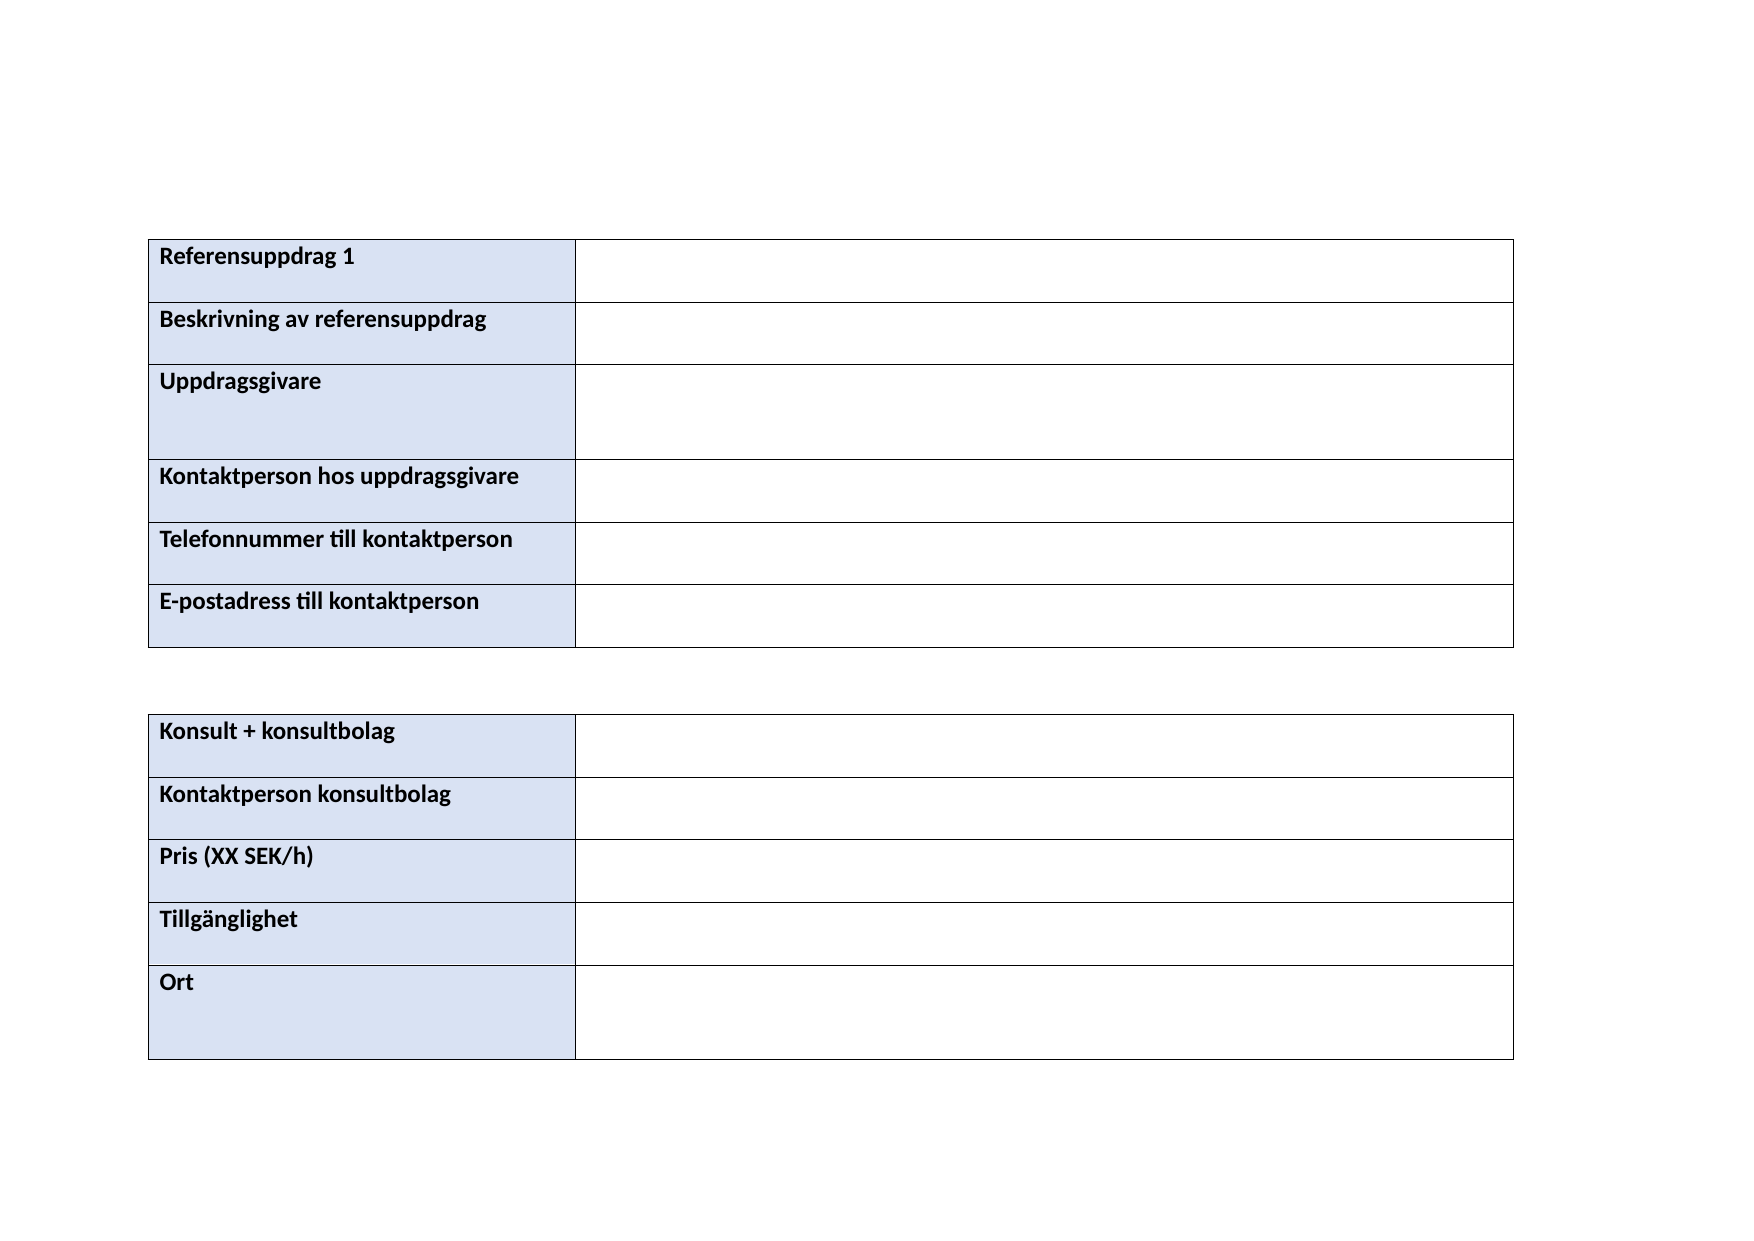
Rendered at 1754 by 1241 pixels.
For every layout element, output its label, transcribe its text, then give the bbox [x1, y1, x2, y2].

table_cell Tillgänglighet [149, 903, 575, 964]
table_cell Uppdragsgivare [149, 365, 575, 459]
table_cell [576, 903, 1513, 964]
table_cell [576, 523, 1513, 584]
table_header Referensuppdrag 1 [149, 240, 575, 302]
table_cell Kontaktperson hos uppdragsgivare [149, 460, 575, 522]
table_cell Ort [149, 966, 575, 1059]
table_cell Beskrivning av referensuppdrag [149, 303, 575, 364]
table_cell [576, 778, 1513, 839]
table_cell Kontaktperson konsultbolag [149, 778, 575, 839]
table_header [576, 715, 1513, 777]
table_cell [576, 460, 1513, 522]
table_header Konsult + konsultbolag [149, 715, 575, 777]
table_cell E-postadress till kontaktperson [149, 585, 575, 647]
table_cell [576, 303, 1513, 364]
table_cell [576, 585, 1513, 647]
table_cell [576, 966, 1513, 1059]
table_cell Pris (XX SEK/h) [149, 840, 575, 902]
table_cell Telefonnummer till kontaktperson [149, 523, 575, 584]
table_cell [576, 365, 1513, 459]
table_header [576, 240, 1513, 302]
table_cell [576, 840, 1513, 902]
